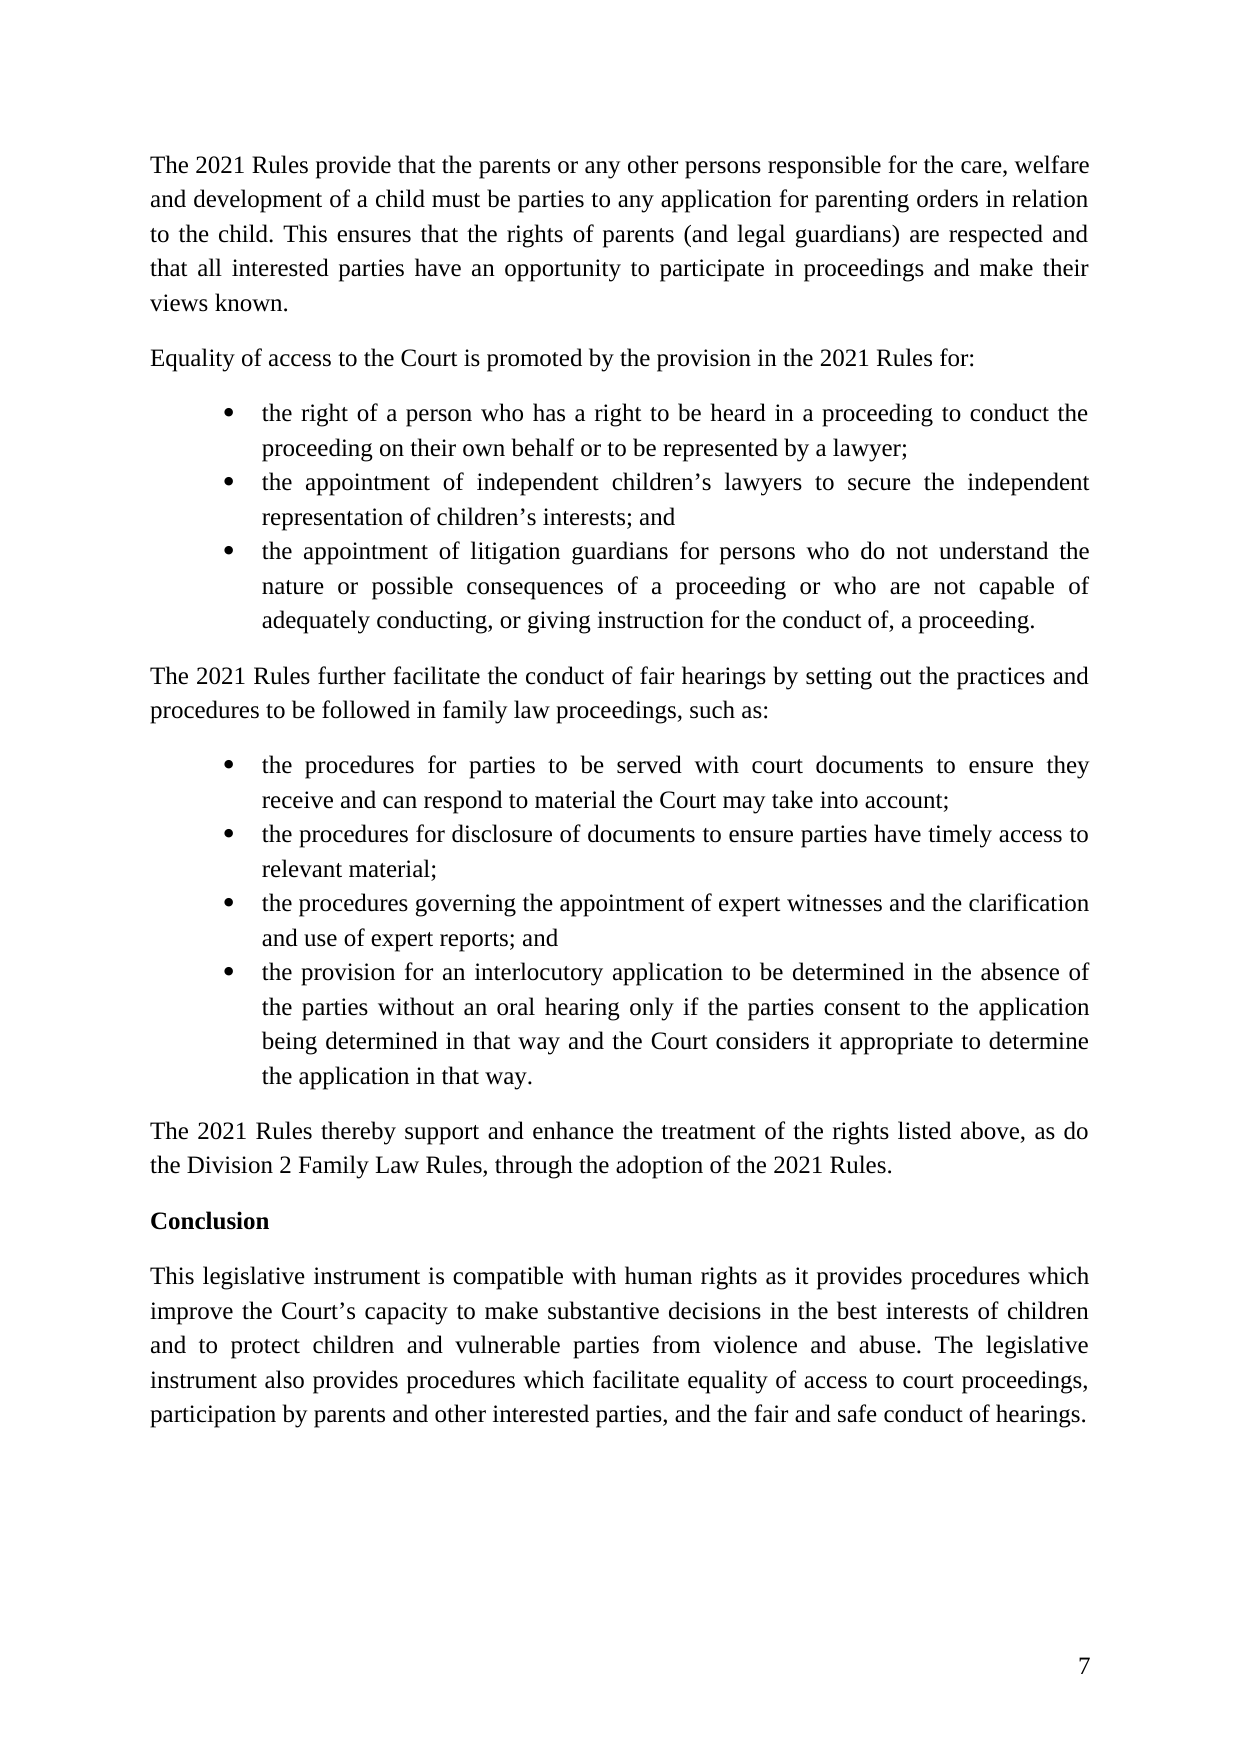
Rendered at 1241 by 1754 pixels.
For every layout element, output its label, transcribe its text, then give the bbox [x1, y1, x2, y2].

list the provision for an interlocutory application to be determined in the absence of the parties without an oral hearing only if the parties consent to the application being determined in that way and the Court considers it appropriate to determine the application in that way. [224, 957, 1090, 1089]
text The 2021 Rules provide that the parents or any other persons responsible for the care, welfare and development of a child must be parties to any application for parenting orders in relation to the child. This ensures that the rights of parents (and legal guardians) are respected and that all interested parties have an opportunity to participate in proceedings and make their views known. [150, 150, 1090, 317]
list the procedures for disclosure of documents to ensure parties have timely access to relevant material; [224, 819, 1090, 883]
list the procedures governing the appointment of expert witnesses and the clarification and use of expert reports; and [224, 888, 1090, 952]
text The 2021 Rules further facilitate the conduct of fair hearings by setting out the practices and procedures to be followed in family law proceedings, such as: [150, 661, 1090, 724]
list the right of a person who has a right to be heard in a proceeding to conduct the proceeding on their own behalf or to be represented by a lawyer; [224, 398, 1090, 462]
list the appointment of litigation guardians for persons who do not understand the nature or possible consequences of a proceeding or who are not capable of adequately conducting, or giving instruction for the conduct of, a proceeding. [224, 536, 1090, 634]
text The 2021 Rules thereby support and enhance the treatment of the rights listed above, as do the Division 2 Family Law Rules, through the adoption of the 2021 Rules. [150, 1116, 1090, 1179]
text This legislative instrument is compatible with human rights as it provides procedures which improve the Court’s capacity to make substantive decisions in the best interests of children and to protect children and vulnerable parties from violence and abuse. The legislative instrument also provides procedures which facilitate equality of access to court proceedings, participation by parents and other interested parties, and the fair and safe conduct of hearings. [150, 1261, 1090, 1428]
text Conclusion [150, 1206, 1090, 1235]
list the procedures for parties to be served with court documents to ensure they receive and can respond to material the Court may take into account; [224, 751, 1090, 814]
text Equality of access to the Court is promoted by the provision in the 2021 Rules for: [150, 343, 1090, 372]
list the appointment of independent children’s lawyers to secure the independent representation of children’s interests; and [224, 467, 1090, 531]
